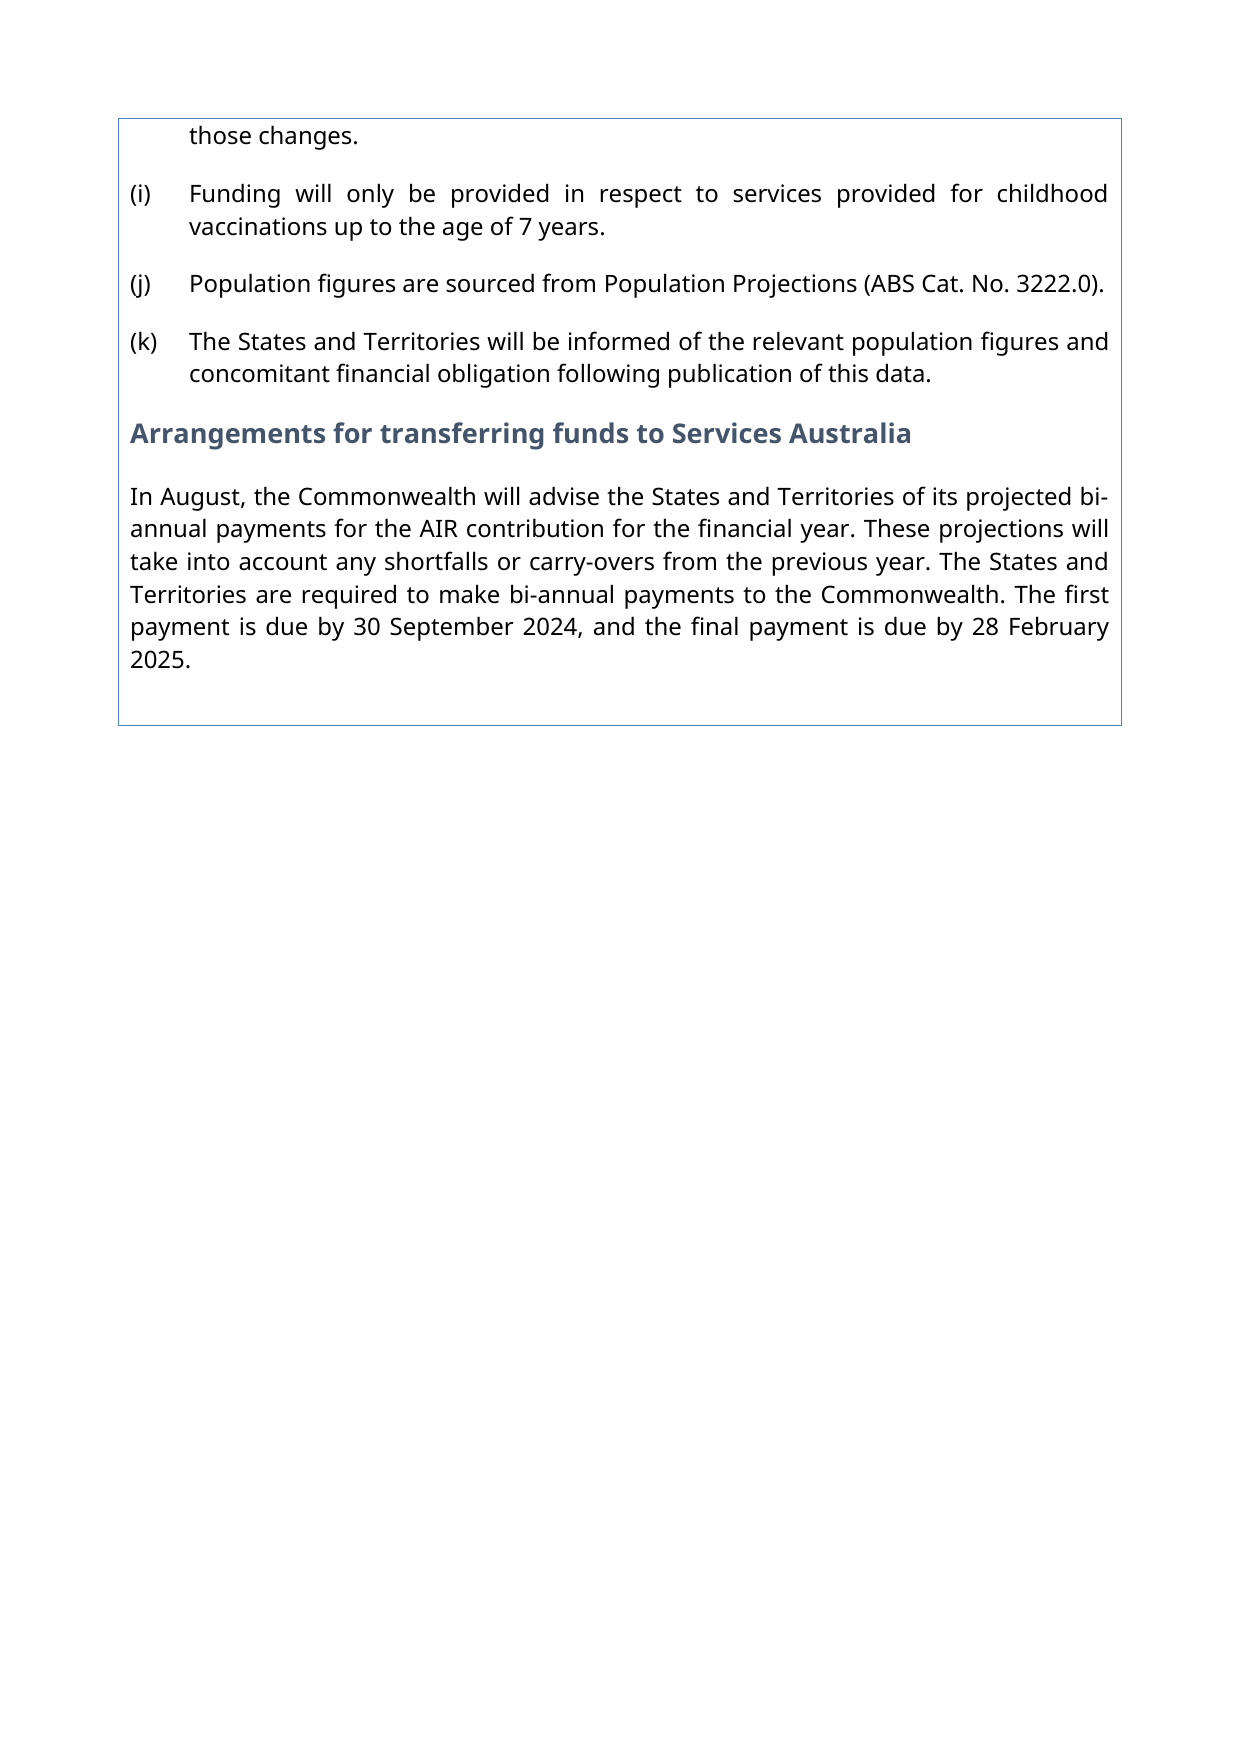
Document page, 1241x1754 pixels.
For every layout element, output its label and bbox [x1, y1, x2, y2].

table_cell [119, 119, 1121, 725]
